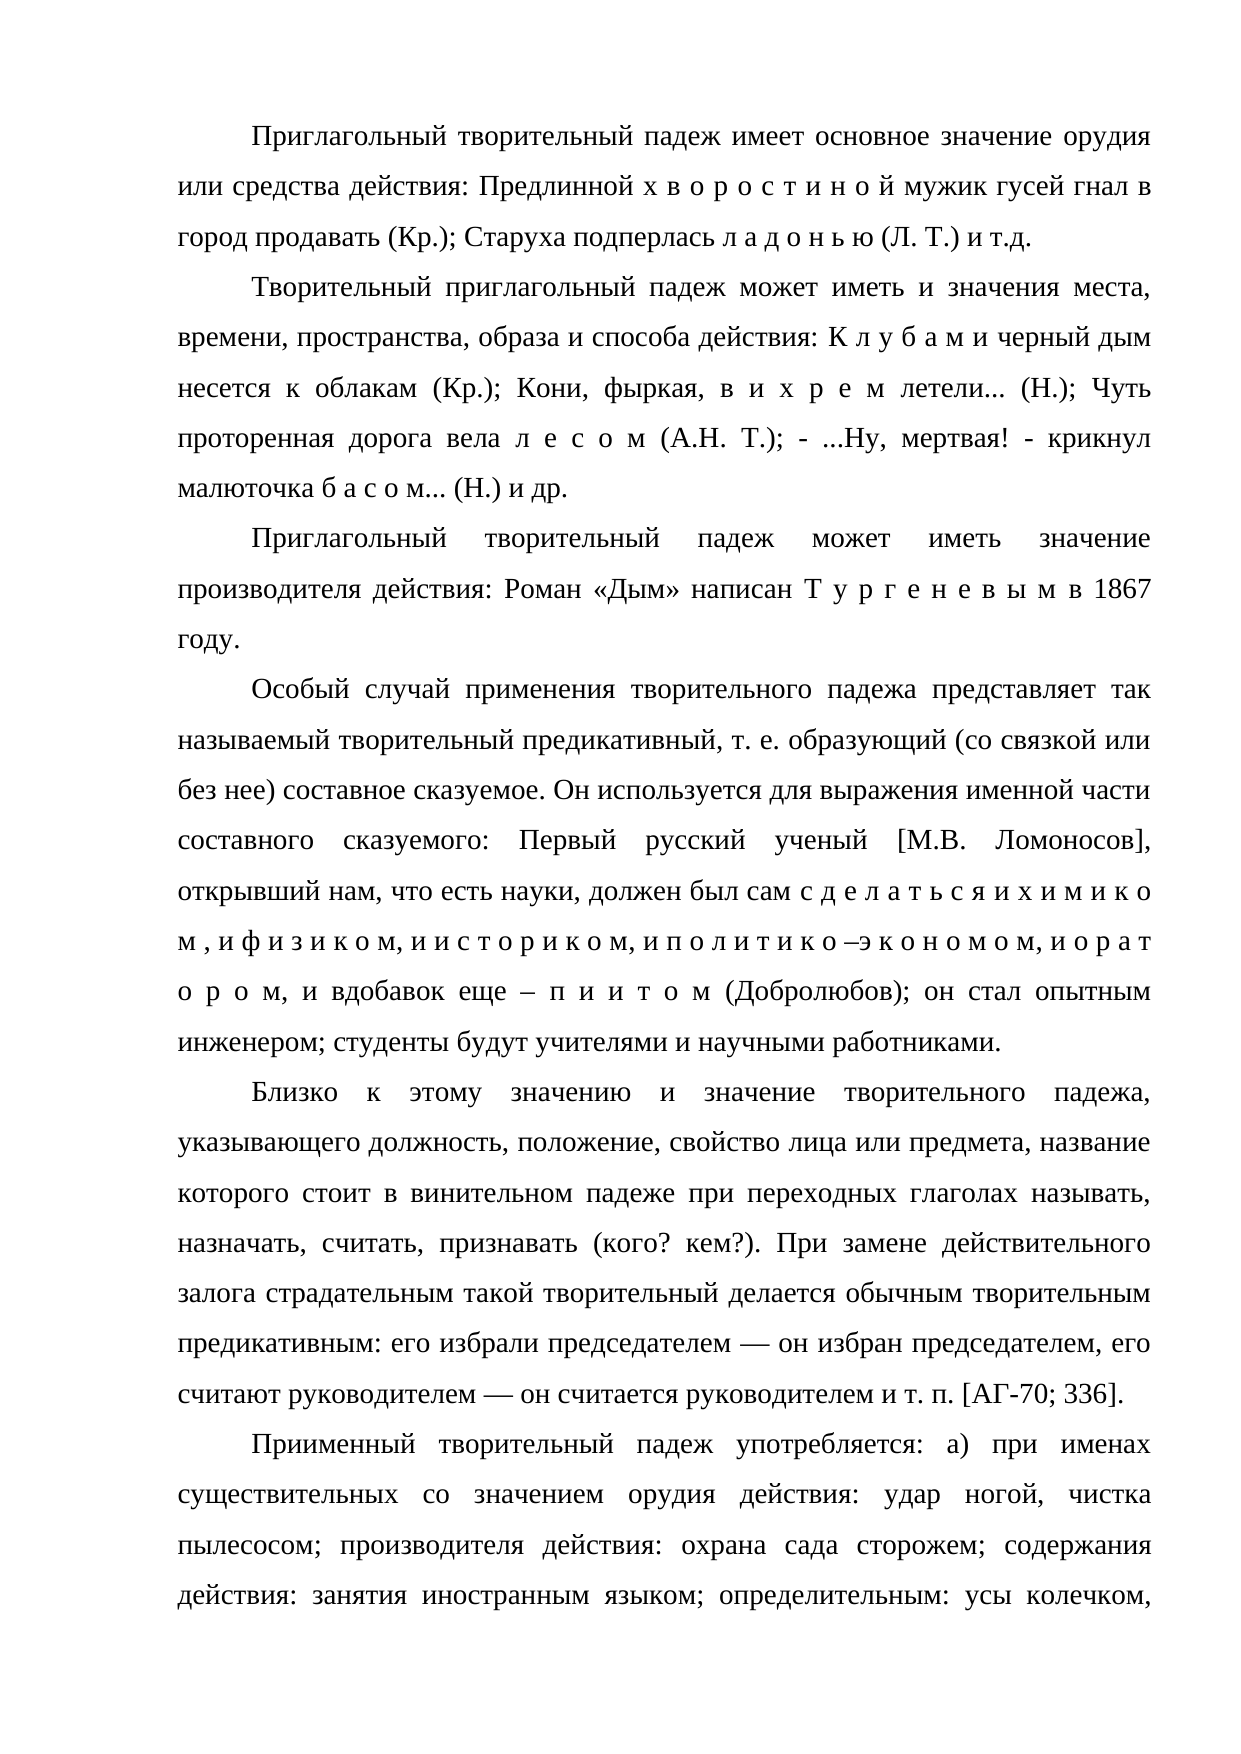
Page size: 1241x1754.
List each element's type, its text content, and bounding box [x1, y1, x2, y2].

text Приглагольный творительный падеж может иметь значение производителя действия: Роман «Дым» написан Т у р г е н е в ы м в 1867 году. [177, 521, 1152, 655]
text Приглагольный творительный падеж имеет основное значение орудия или средства действия: Предлинной х в о р о с т и н о й мужик гусей гнал в город продавать (Кр.); Старуха подперлась л а д о н ь ю (Л. Т.) и т.д. [177, 118, 1152, 252]
text Творительный приглагольный падеж может иметь и значения места, времени, пространства, образа и способа действия: К л у б а м и черный дым несется к облакам (Кр.); Кони, фыркая, в и х р е м летели... (Н.); Чуть проторенная дорога вела л е с о м (А.Н. Т.); - ...Ну, мертвая! - крикнул малюточка б а с о м... (Н.) и др. [177, 269, 1152, 504]
text Особый случай применения творительного падежа представляет так называемый творительный предикативный, т. е. образующий (со связкой или без нее) составное сказуемое. Он используется для выражения именной части составного сказуемого: Первый русский ученый [М.В. Ломоносов], открывший нам, что есть науки, должен был сам с д е л а т ь с я и х и м и к о м , и ф и з и к о м, и и с т о р и к о м, и п о л и т и к о –э к о н о м о м, и о р а т о р о м, и вдобавок еще – п и и т о м (Добролюбов); он стал опытным инженером; студенты будут учителями и научными работниками. [177, 672, 1152, 1057]
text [177, 1426, 1152, 1611]
text Близко к этому значению и значение творительного падежа, указывающего должность, положение, свойство лица или предмета, название которого стоит в винительном падеже при переходных глаголах называть, назначать, считать, признавать (кого? кем?). При замене действительного залога страдательным такой творительный делается обычным творительным предикативным: его избрали председателем — он избран председателем, его считают руководителем — он считается руководителем и т. п. [АГ-70; 336]. [177, 1074, 1152, 1409]
